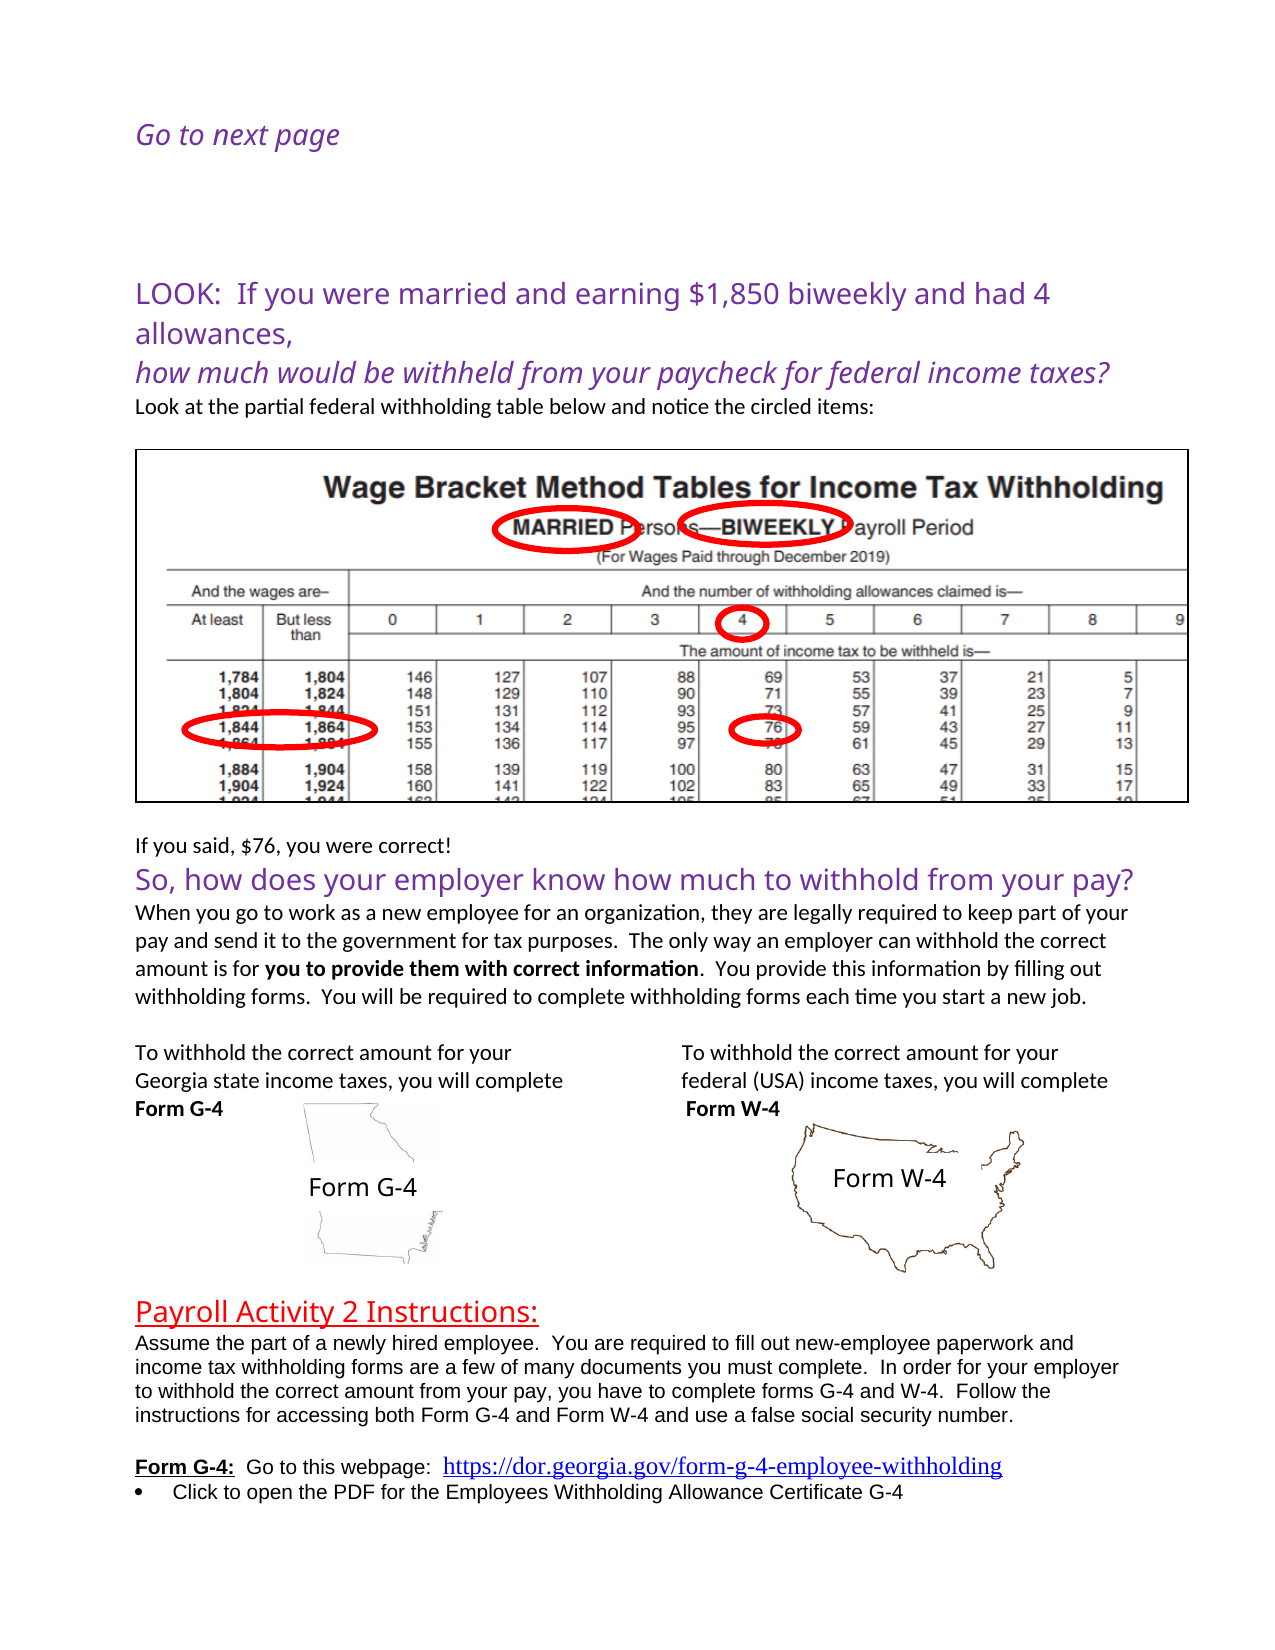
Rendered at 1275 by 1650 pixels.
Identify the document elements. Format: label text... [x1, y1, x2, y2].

text Georgia state income taxes, you will complete federal (USA) income taxes, you will complete Form G-4 Form W-4 [135, 1067, 1140, 1123]
text how much would be withheld from your paycheck for federal income taxes? [135, 353, 1140, 392]
text Form G-4: Go to this webpage: https://dor.georgia.gov/form-g-4-employee-withholding [135, 1451, 1140, 1480]
list Click to open the PDF for the Employees Withholding Allowance Certificate G-4 [135, 1480, 1140, 1504]
picture [303, 1103, 443, 1162]
text Go to next page [135, 115, 1140, 154]
text Payroll Activity 2 Instructions: [135, 1291, 1140, 1331]
text To withhold the correct amount for your To withhold the correct amount for your [135, 1038, 1140, 1067]
picture [137, 450, 1187, 801]
picture [791, 1123, 1025, 1273]
picture [303, 1212, 443, 1264]
text When you go to work as a new employee for an organization, they are legally required to keep part of your pay and send it to the government for tax purposes. The only way an employer can withhold the correct amount is for you to provide them with correct information. You provide this information by filling out withholding forms. You will be required to complete withholding forms each time you start a new job. [135, 898, 1140, 1011]
text LOOK: If you were married and earning $1,850 biweekly and had 4 allowances, [135, 273, 1140, 353]
text Look at the partial federal withholding table below and notice the circled items: [135, 392, 1140, 421]
text Assume the part of a newly hired employee. You are required to fill out new-employee paperwork and income tax withholding forms are a few of many documents you must complete. In order for your employer to withhold the correct amount from your pay, you have to complete forms G-4 and W-4. Follow the instructions for accessing both Form G-4 and Form W-4 and use a false social security number. [135, 1331, 1140, 1427]
text If you said, $76, you were correct! [135, 831, 1140, 859]
text So, how does your employer know how much to withhold from your pay? [135, 859, 1140, 898]
